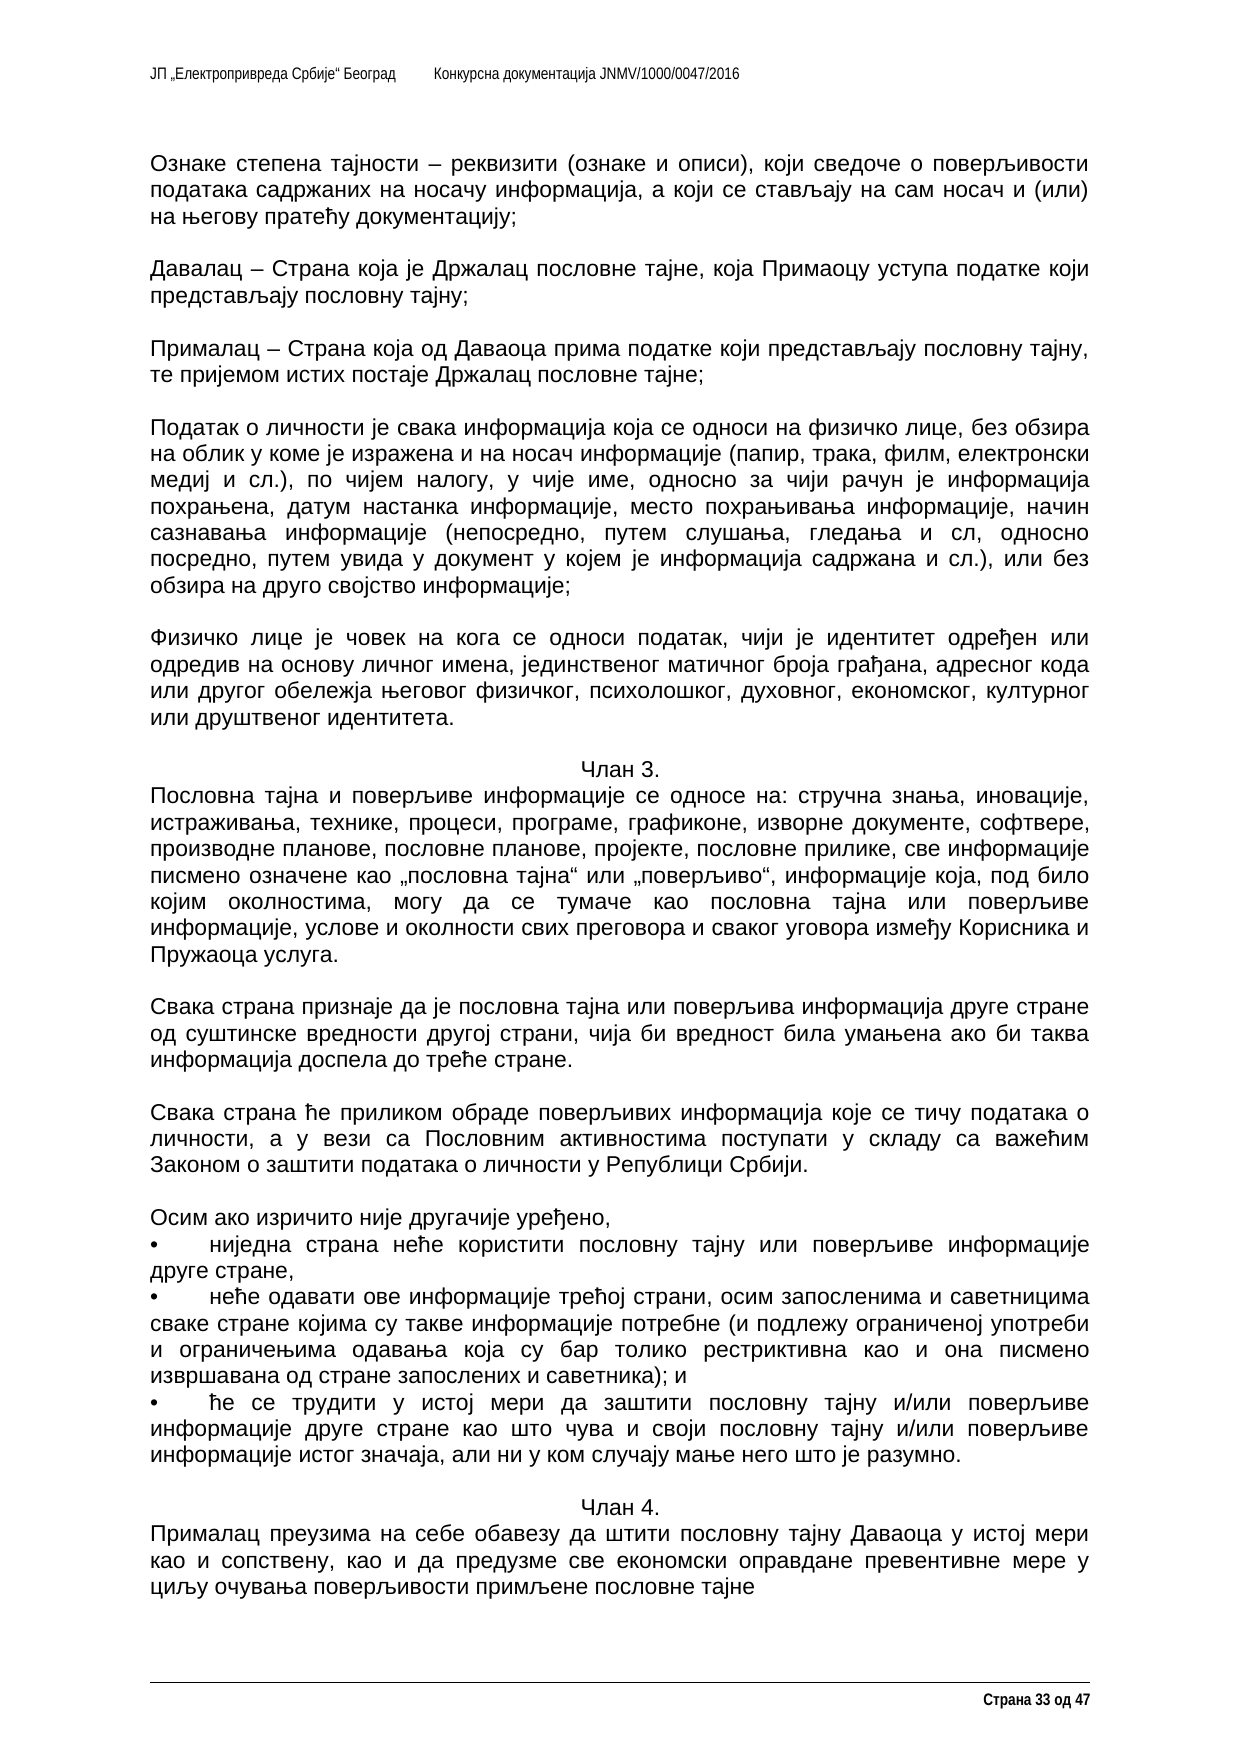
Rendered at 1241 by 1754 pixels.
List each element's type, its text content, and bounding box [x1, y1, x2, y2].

text Податак о личности је свака информација која се односи на физичко лице, без обзира на облик у коме је изражена и на носач информације (папир, трака, филм, електронски медиј и сл.), по чијем налогу, у чије име, односно за чији рачун је информација похрањена, датум настанка информације, место похрањивања информације, начин сазнавања информације (непосредно, путем слушања, гледања и сл, односно посредно, путем увида у документ у којем је информација садржана и сл.), или без обзира на друго својство информације; [150, 413, 1090, 598]
text • ниједна страна неће користити пословну тајну или поверљиве информације друге стране, [150, 1231, 1090, 1283]
text Физичко лице је човек на кога се односи податак, чији је идентитет одређен или одредив на основу личног имена, јединственог матичног броја грађана, адресног кода или другог обележја његовог физичког, психолошког, духовног, економског, културног или друштвеног идентитета. [150, 624, 1090, 730]
text Давалац – Страна која је Држалац пословне тајне, која Примаоцу уступа податке који представљају пословну тајну; [150, 255, 1090, 308]
text Ознаке степена тајности – реквизити (ознаке и описи), који сведоче о поверљивости података садржаних на носачу информација, а који се стављају на сам носач и (или) на његову пратећу документацију; [150, 150, 1090, 229]
text Члан 3. [150, 756, 1090, 782]
text • ће се трудити у истој мери да заштити пословну тајну и/или поверљиве информације друге стране као што чува и своји пословну тајну и/или поверљиве информације истог значаја, али ни у ком случају мање него што је разумно. [150, 1389, 1090, 1468]
text Прималац – Страна која од Даваоца прима податке који представљају пословну тајну, те пријемом истих постаје Држалац пословне тајне; [150, 334, 1090, 387]
text Прималац преузима на себе обавезу да штити пословну тајну Даваоца у истој мери као и сопствену, као и да предузме све економски оправдане превентивне мере у циљу очувања поверљивости примљене пословне тајне [150, 1520, 1090, 1599]
text • неће одавати ове информације трећој страни, осим запосленима и саветницима сваке стране којима су такве информације потребне (и подлежу ограниченој употреби и ограничењима одавања која су бар толико рестриктивна као и она писмено извршавана од стране запослених и саветника); и [150, 1283, 1090, 1389]
text Члан 4. [150, 1494, 1090, 1520]
text Осим ако изричито није другачије уређено, [150, 1204, 1090, 1231]
text Свака страна ће приликом обраде поверљивих информација које се тичу података о личности, а у вези са Пословним активностима поступати у складу са важећим Законом о заштити података о личности у Републици Србији. [150, 1099, 1090, 1178]
text Пословна тајна и поверљиве информације се односе на: стручна знања, иновације, истраживања, технике, процеси, програмe, графиконe, изворнe документe, софтверe, производнe плановe, пословнe плановe, пројектe, пословне прилике, све информације писмено означене као „пословна тајна“ или „поверљиво“, информације која, под било којим околностима, могу да се тумаче као пословна тајна или поверљиве информације, услове и околности свих преговора и сваког уговора између Корисника и Пружаоца услуга. [150, 782, 1090, 967]
text Свака страна признаје да је пословна тајна или поверљива информација друге стране од суштинске вредности другој страни, чија би вредност била умањена ако би таква информација доспела до треће стране. [150, 993, 1090, 1072]
